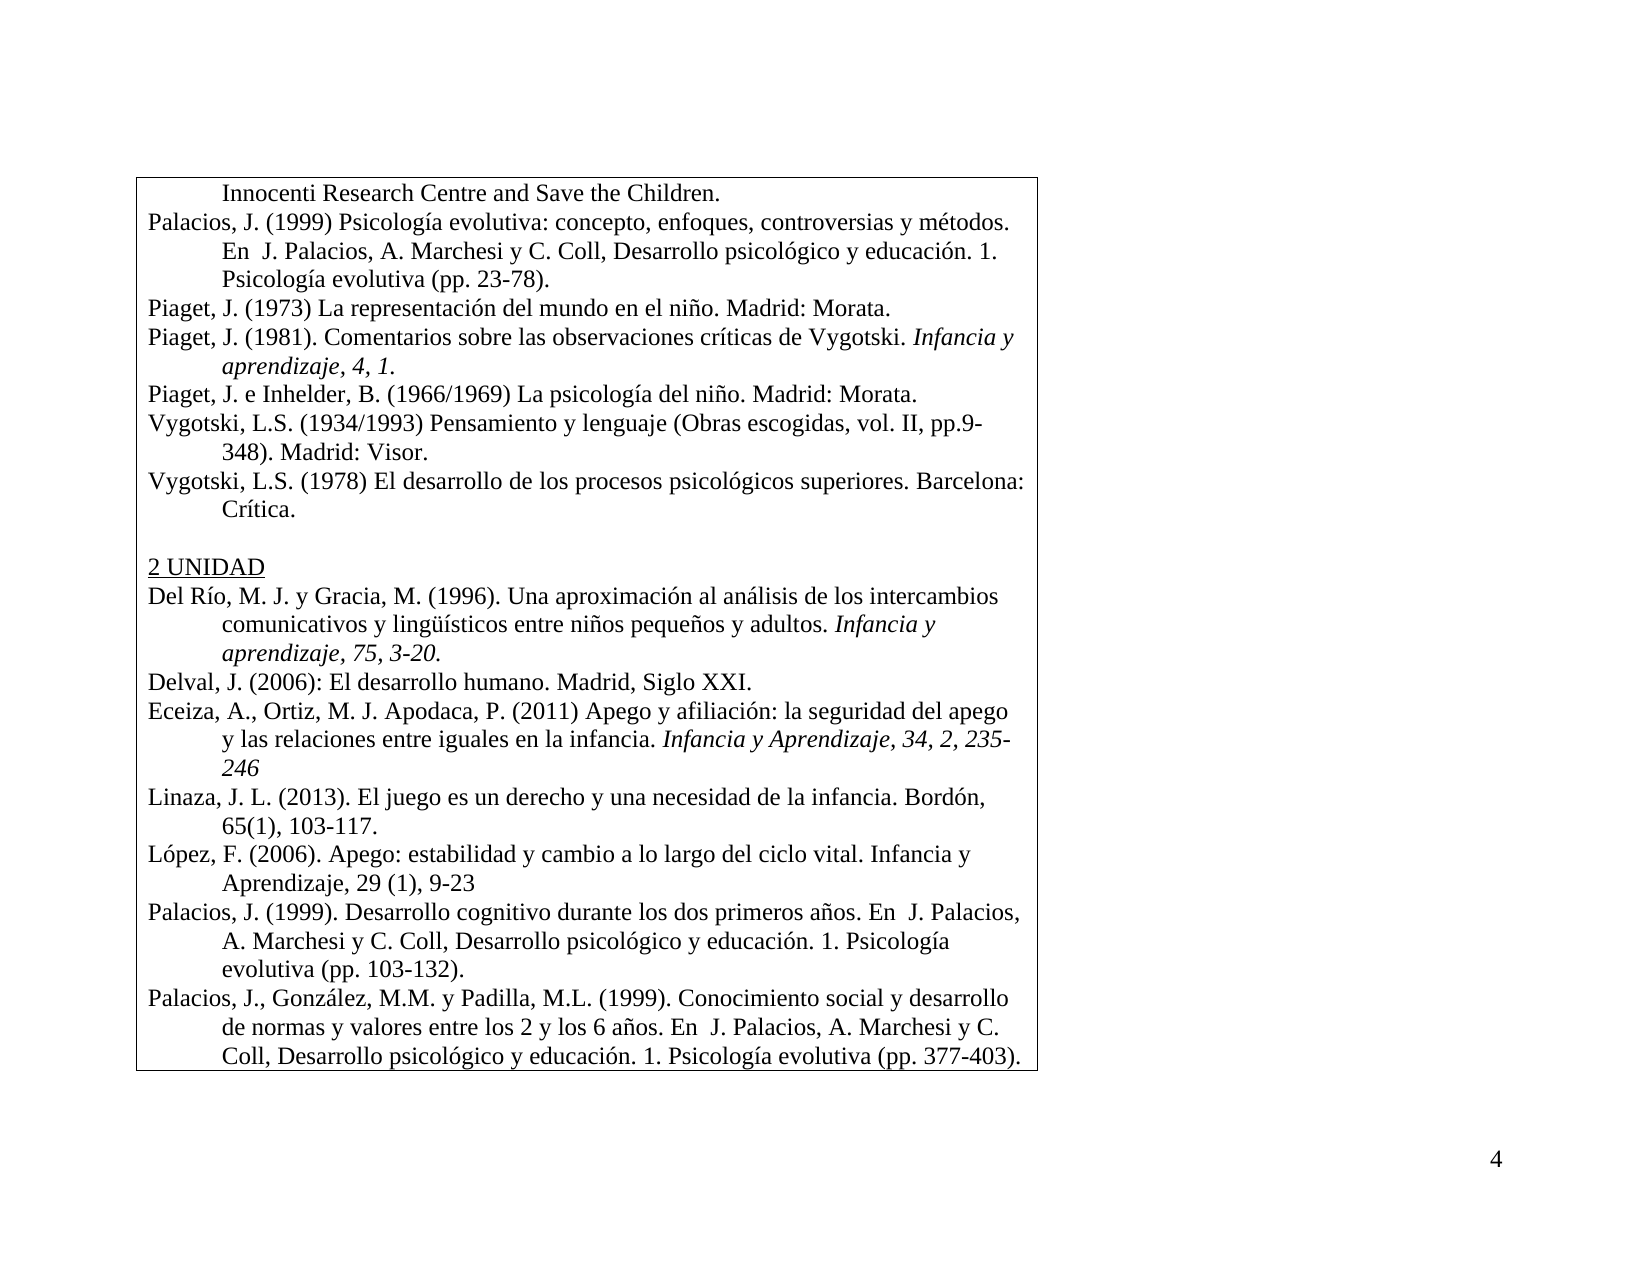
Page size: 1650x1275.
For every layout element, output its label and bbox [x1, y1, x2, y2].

table_header [137, 178, 1037, 1069]
